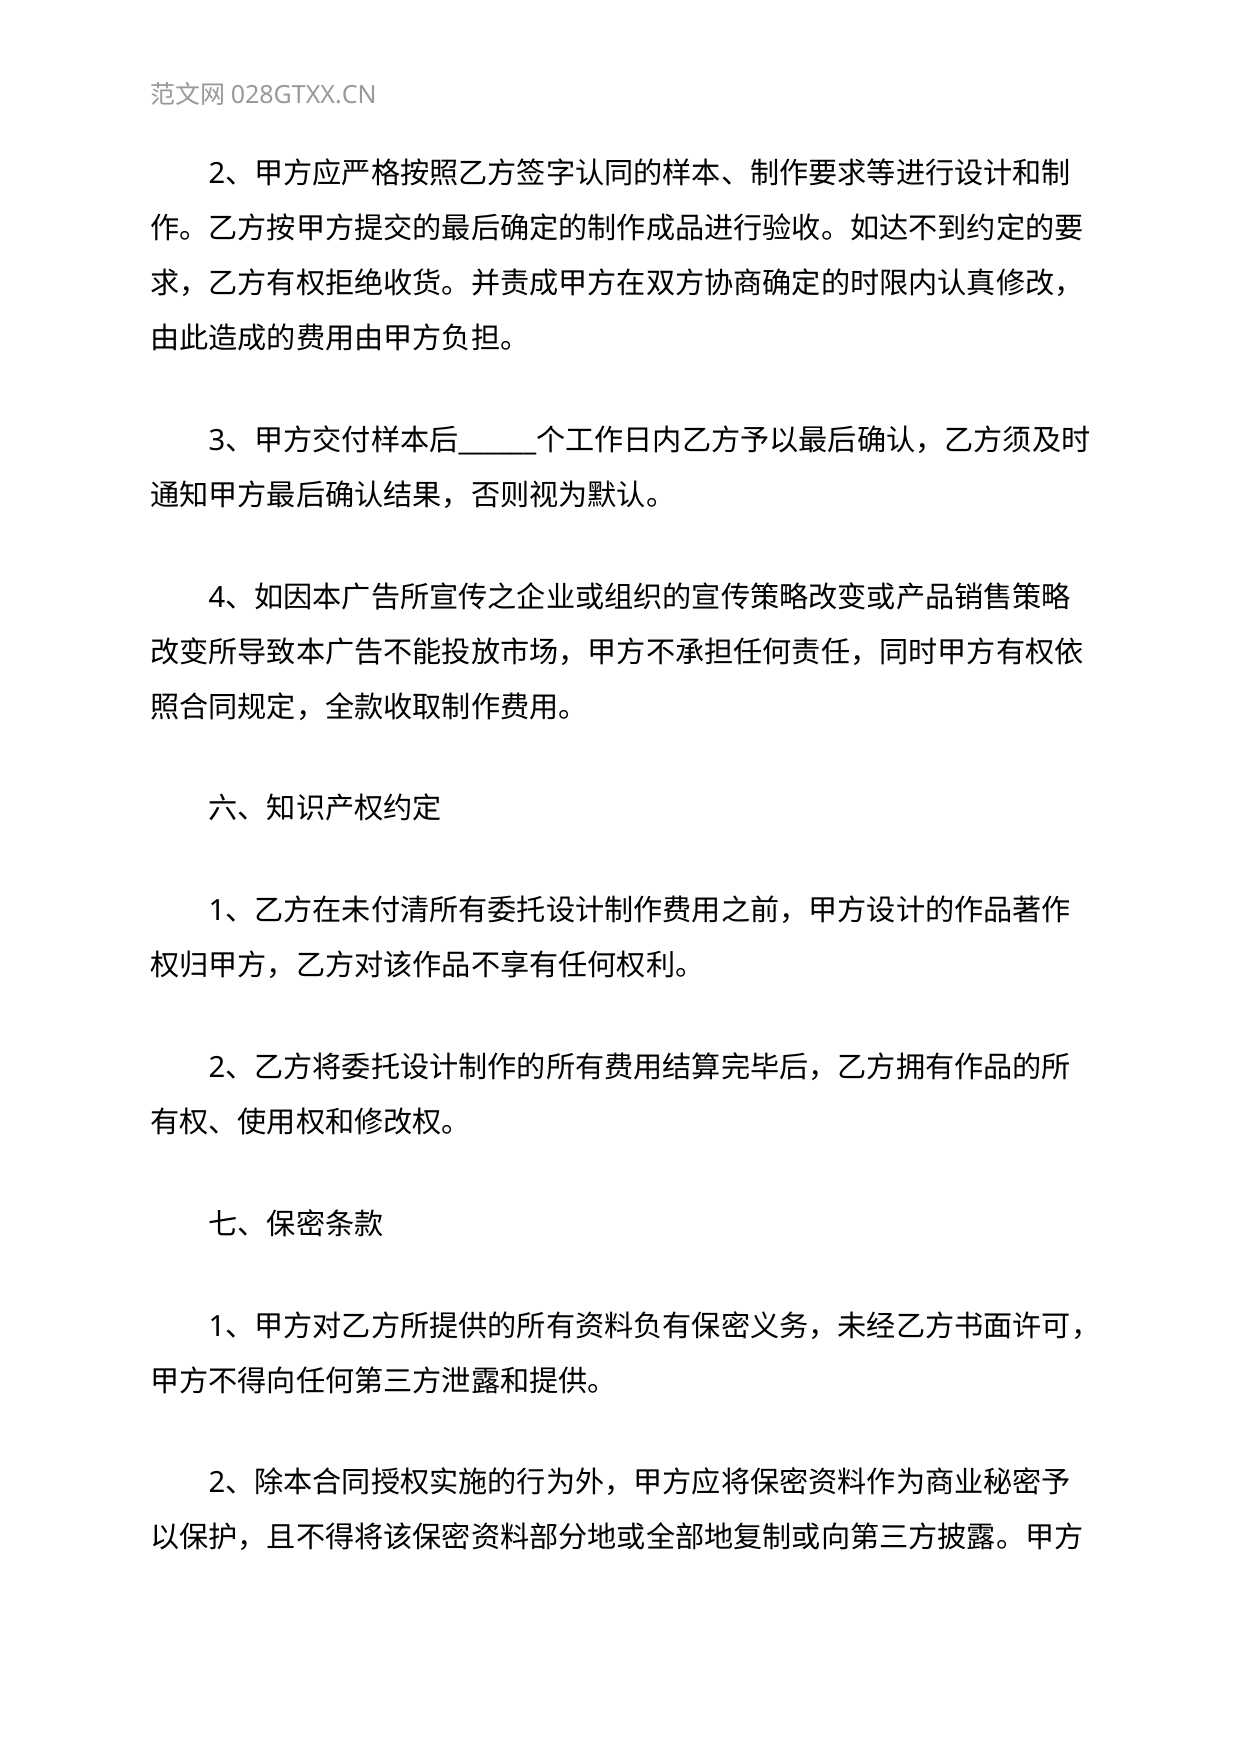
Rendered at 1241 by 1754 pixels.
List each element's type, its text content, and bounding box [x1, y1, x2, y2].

text 3、甲方交付样本后______个工作日内乙方予以最后确认，乙方须及时通知甲方最后确认结果，否则视为默认。 [150, 417, 1090, 514]
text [150, 1459, 1090, 1556]
text 七、保密条款 [150, 1200, 1090, 1243]
text 1、甲方对乙方所提供的所有资料负有保密义务，未经乙方书面许可，甲方不得向任何第三方泄露和提供。 [150, 1302, 1090, 1399]
text 2、乙方将委托设计制作的所有费用结算完毕后，乙方拥有作品的所有权、使用权和修改权。 [150, 1043, 1090, 1141]
text 4、如因本广告所宣传之企业或组织的宣传策略改变或产品销售策略改变所导致本广告不能投放市场，甲方不承担任何责任，同时甲方有权依照合同规定，全款收取制作费用。 [150, 573, 1090, 726]
text 2、甲方应严格按照乙方签字认同的样本、制作要求等进行设计和制作。乙方按甲方提交的最后确定的制作成品进行验收。如达不到约定的要求，乙方有权拒绝收货。并责成甲方在双方协商确定的时限内认真修改，由此造成的费用由甲方负担。 [150, 150, 1090, 357]
text 1、乙方在未付清所有委托设计制作费用之前，甲方设计的作品著作权归甲方，乙方对该作品不享有任何权利。 [150, 887, 1090, 984]
text 六、知识产权约定 [150, 785, 1090, 827]
